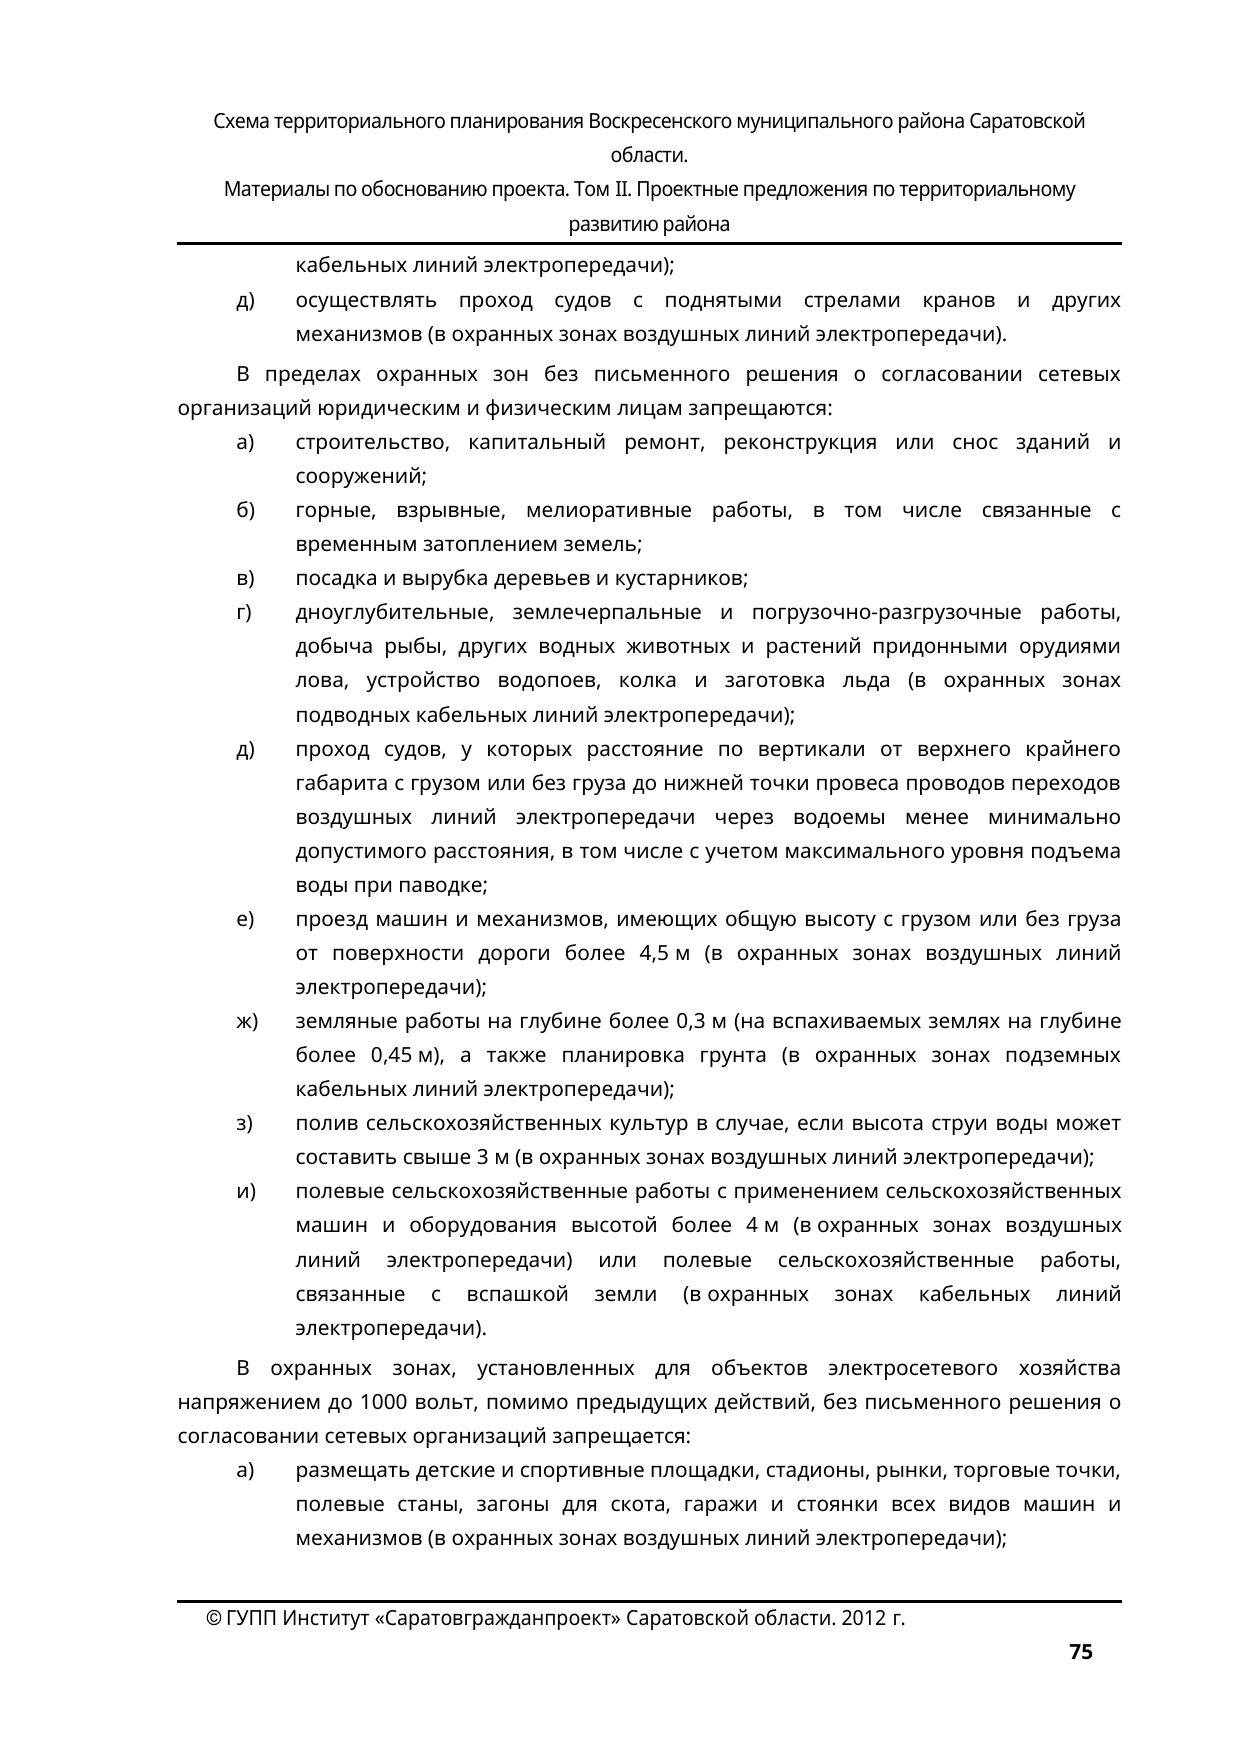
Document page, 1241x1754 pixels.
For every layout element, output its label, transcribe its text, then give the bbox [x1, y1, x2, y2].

text В охранных зонах, установленных для объектов электросетевого хозяйства напряжением до 1000 вольт, помимо предыдущих действий, без письменного решения о согласовании сетевых организаций запрещается: [177, 1353, 1122, 1450]
text и) полевые сельскохозяйственные работы с применением сельскохозяйственных машин и оборудования высотой более (в охранных зонах воздушных линий электропередачи) или полевые сельскохозяйственные работы, связанные с вспашкой земли (в охранных зонах кабельных линий электропередачи). [236, 1177, 1122, 1341]
text а) строительство, капитальный ремонт, реконструкция или снос зданий и сооружений; [236, 427, 1122, 490]
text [236, 177, 1122, 242]
text д) осуществлять проход судов с поднятыми стрелами кранов и других механизмов (в охранных зонах воздушных линий электропередачи). [236, 285, 1122, 347]
text ж) земляные работы на глубине более 0,3 м (на вспахиваемых землях на глубине более 0,45 м), а также планировка грунта (в охранных зонах подземных кабельных линий электропередачи); [236, 1006, 1122, 1103]
text д) проход судов, у которых расстояние по вертикали от верхнего крайнего габарита с грузом или без груза до нижней точки провеса проводов переходов воздушных линий электропередачи через водоемы менее минимально допустимого расстояния, в том числе с учетом максимального уровня подъема воды при паводке; [236, 734, 1122, 898]
text е) проезд машин и механизмов, имеющих общую высоту с грузом или без груза от поверхности дороги более 4,5 м (в охранных зонах воздушных линий электропередачи); [236, 904, 1122, 1001]
text В пределах охранных зон без письменного решения о согласовании сетевых организаций юридическим и физическим лицам запрещаются: [177, 359, 1122, 422]
text з) полив сельскохозяйственных культур в случае, если высота струи воды может составить свыше (в охранных зонах воздушных линий электропередачи); [236, 1108, 1122, 1171]
text в) посадка и вырубка деревьев и кустарников; [236, 563, 1122, 592]
text г) дноуглубительные, землечерпальные и погрузочно-разгрузочные работы, добыча рыбы, других водных животных и растений придонными орудиями лова, устройство водопоев, колка и заготовка льда (в охранных зонах подводных кабельных линий электропередачи); [236, 597, 1122, 728]
text б) горные, взрывные, мелиоративные работы, в том числе связанные с временным затоплением земель; [236, 495, 1122, 558]
text а) размещать детские и спортивные площадки, стадионы, рынки, торговые точки, полевые станы, загоны для скота, гаражи и стоянки всех видов машин и механизмов (в охранных зонах воздушных линий электропередачи); [236, 1455, 1122, 1552]
